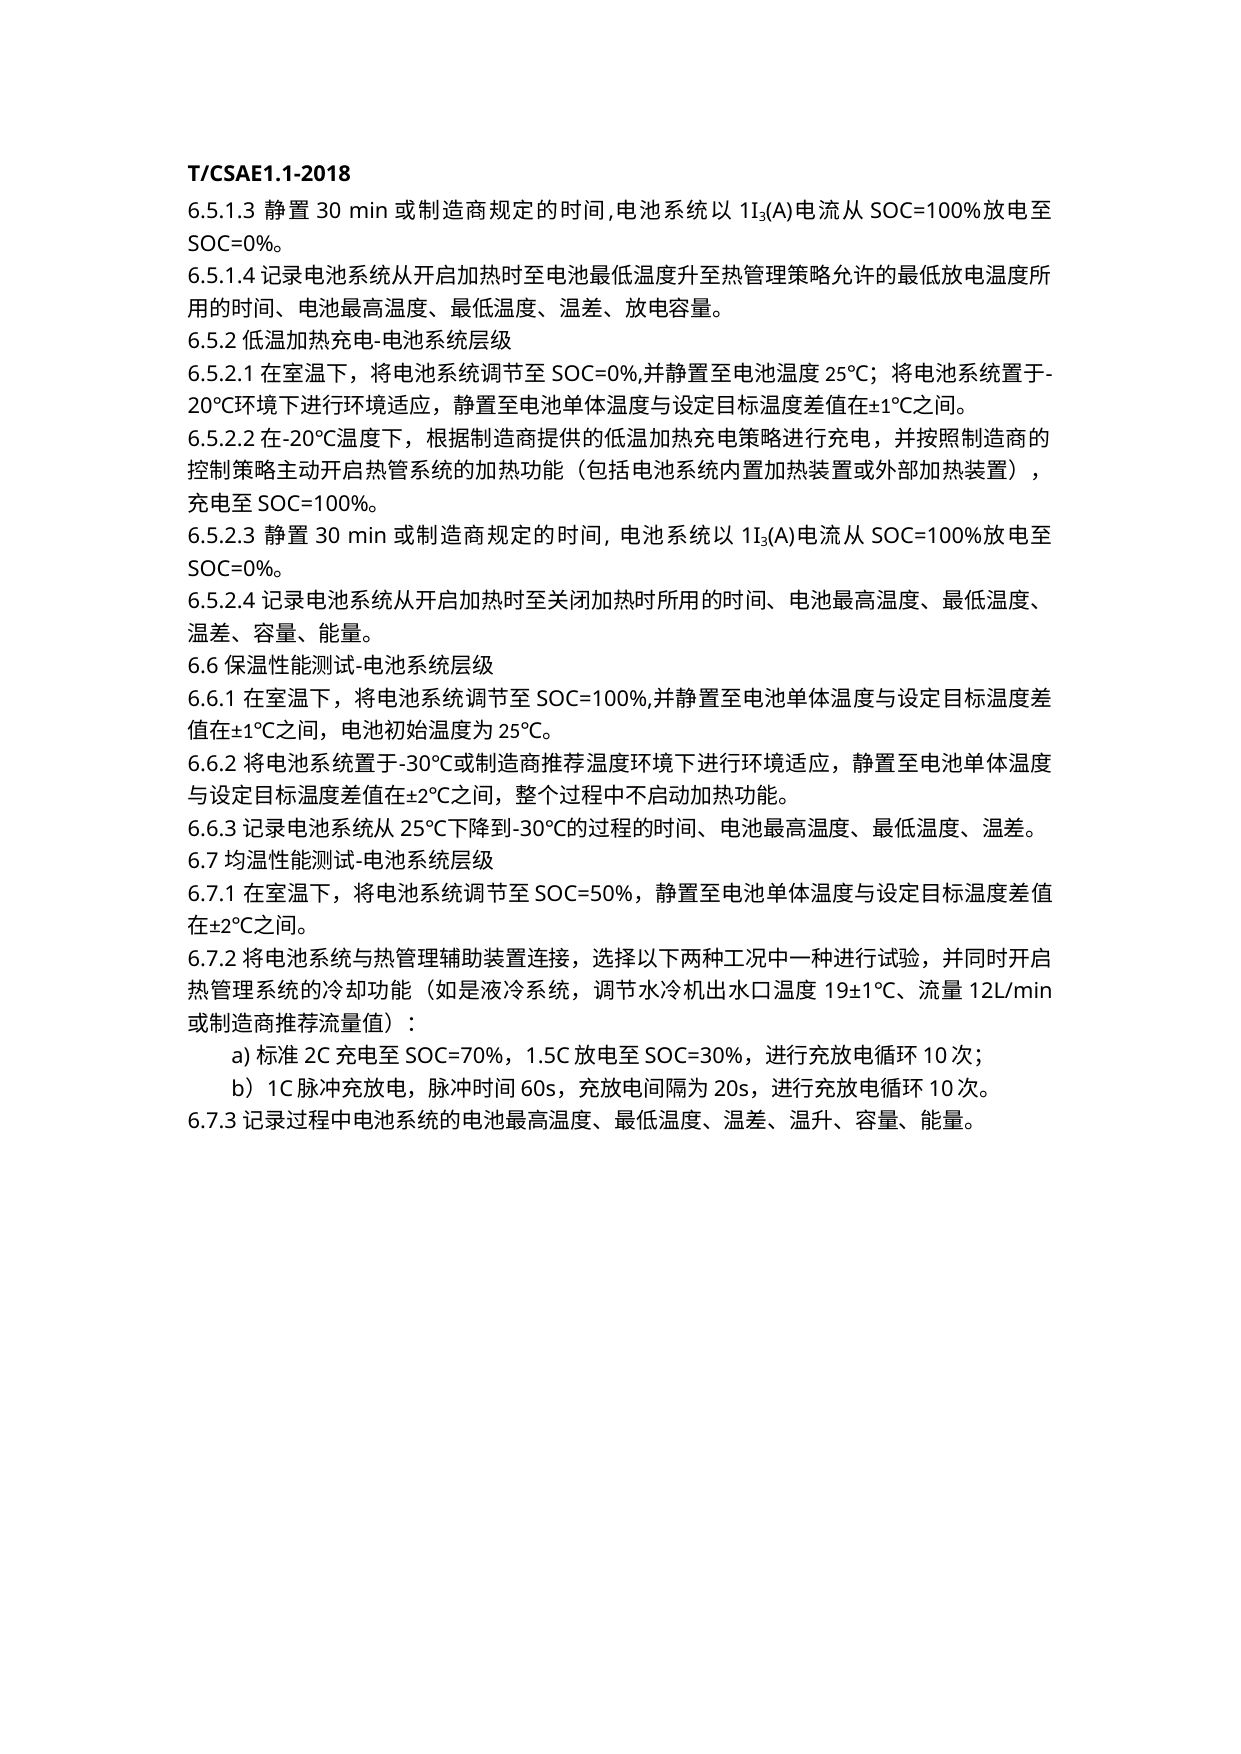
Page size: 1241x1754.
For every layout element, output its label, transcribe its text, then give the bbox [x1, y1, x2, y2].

text 6.7.2 将电池系统与热管理辅助装置连接，选择以下两种工况中一种进行试验，并同时开启热管理系统的冷却功能（如是液冷系统，调节水冷机出水口温度19±1℃、流量12L/min或制造商推荐流量值）： [187, 940, 1053, 1038]
text 6.5.1.3 静置30 min或制造商规定的时间,电池系统以1I3(A)电流从SOC=100%放电至SOC=0%。 [187, 193, 1053, 258]
text b）1C脉冲充放电，脉冲时间60s，充放电间隔为20s，进行充放电循环10次。 [231, 1070, 1053, 1103]
text 6.6 保温性能测试-电池系统层级 [187, 648, 1053, 680]
text 6.7.3 记录过程中电池系统的电池最高温度、最低温度、温差、温升、容量、能量。 [187, 1103, 1053, 1135]
text 6.6.3 记录电池系统从25℃下降到-30℃的过程的时间、电池最高温度、最低温度、温差。 [187, 810, 1053, 843]
text 6.5.2.4 记录电池系统从开启加热时至关闭加热时所用的时间、电池最高温度、最低温度、温差、容量、能量。 [187, 583, 1053, 648]
text 6.5.2.3 静置30 min或制造商规定的时间, 电池系统以1I3(A)电流从SOC=100%放电至SOC=0%。 [187, 518, 1053, 583]
text a) 标准2C充电至SOC=70%，1.5C放电至SOC=30%，进行充放电循环10次； [231, 1038, 1053, 1070]
text 6.7 均温性能测试-电池系统层级 [187, 843, 1053, 875]
text 6.6.1 在室温下，将电池系统调节至SOC=100%,并静置至电池单体温度与设定目标温度差值在±1℃之间，电池初始温度为25℃。 [187, 680, 1053, 745]
text 6.5.2 低温加热充电-电池系统层级 [187, 323, 1053, 355]
text 6.5.1.4记录电池系统从开启加热时至电池最低温度升至热管理策略允许的最低放电温度所用的时间、电池最高温度、最低温度、温差、放电容量。 [187, 258, 1053, 323]
text 6.6.2 将电池系统置于-30℃或制造商推荐温度环境下进行环境适应，静置至电池单体温度与设定目标温度差值在±2℃之间，整个过程中不启动加热功能。 [187, 745, 1053, 810]
text 6.5.2.1在室温下，将电池系统调节至SOC=0%,并静置至电池温度25℃；将电池系统置于-20℃环境下进行环境适应，静置至电池单体温度与设定目标温度差值在±1℃之间。 [187, 355, 1053, 420]
text 6.5.2.2在-20℃温度下，根据制造商提供的低温加热充电策略进行充电，并按照制造商的控制策略主动开启热管系统的加热功能（包括电池系统内置加热装置或外部加热装置），充电至SOC=100%。 [187, 420, 1053, 518]
text 6.7.1 在室温下，将电池系统调节至SOC=50%，静置至电池单体温度与设定目标温度差值在±2℃之间。 [187, 875, 1053, 940]
